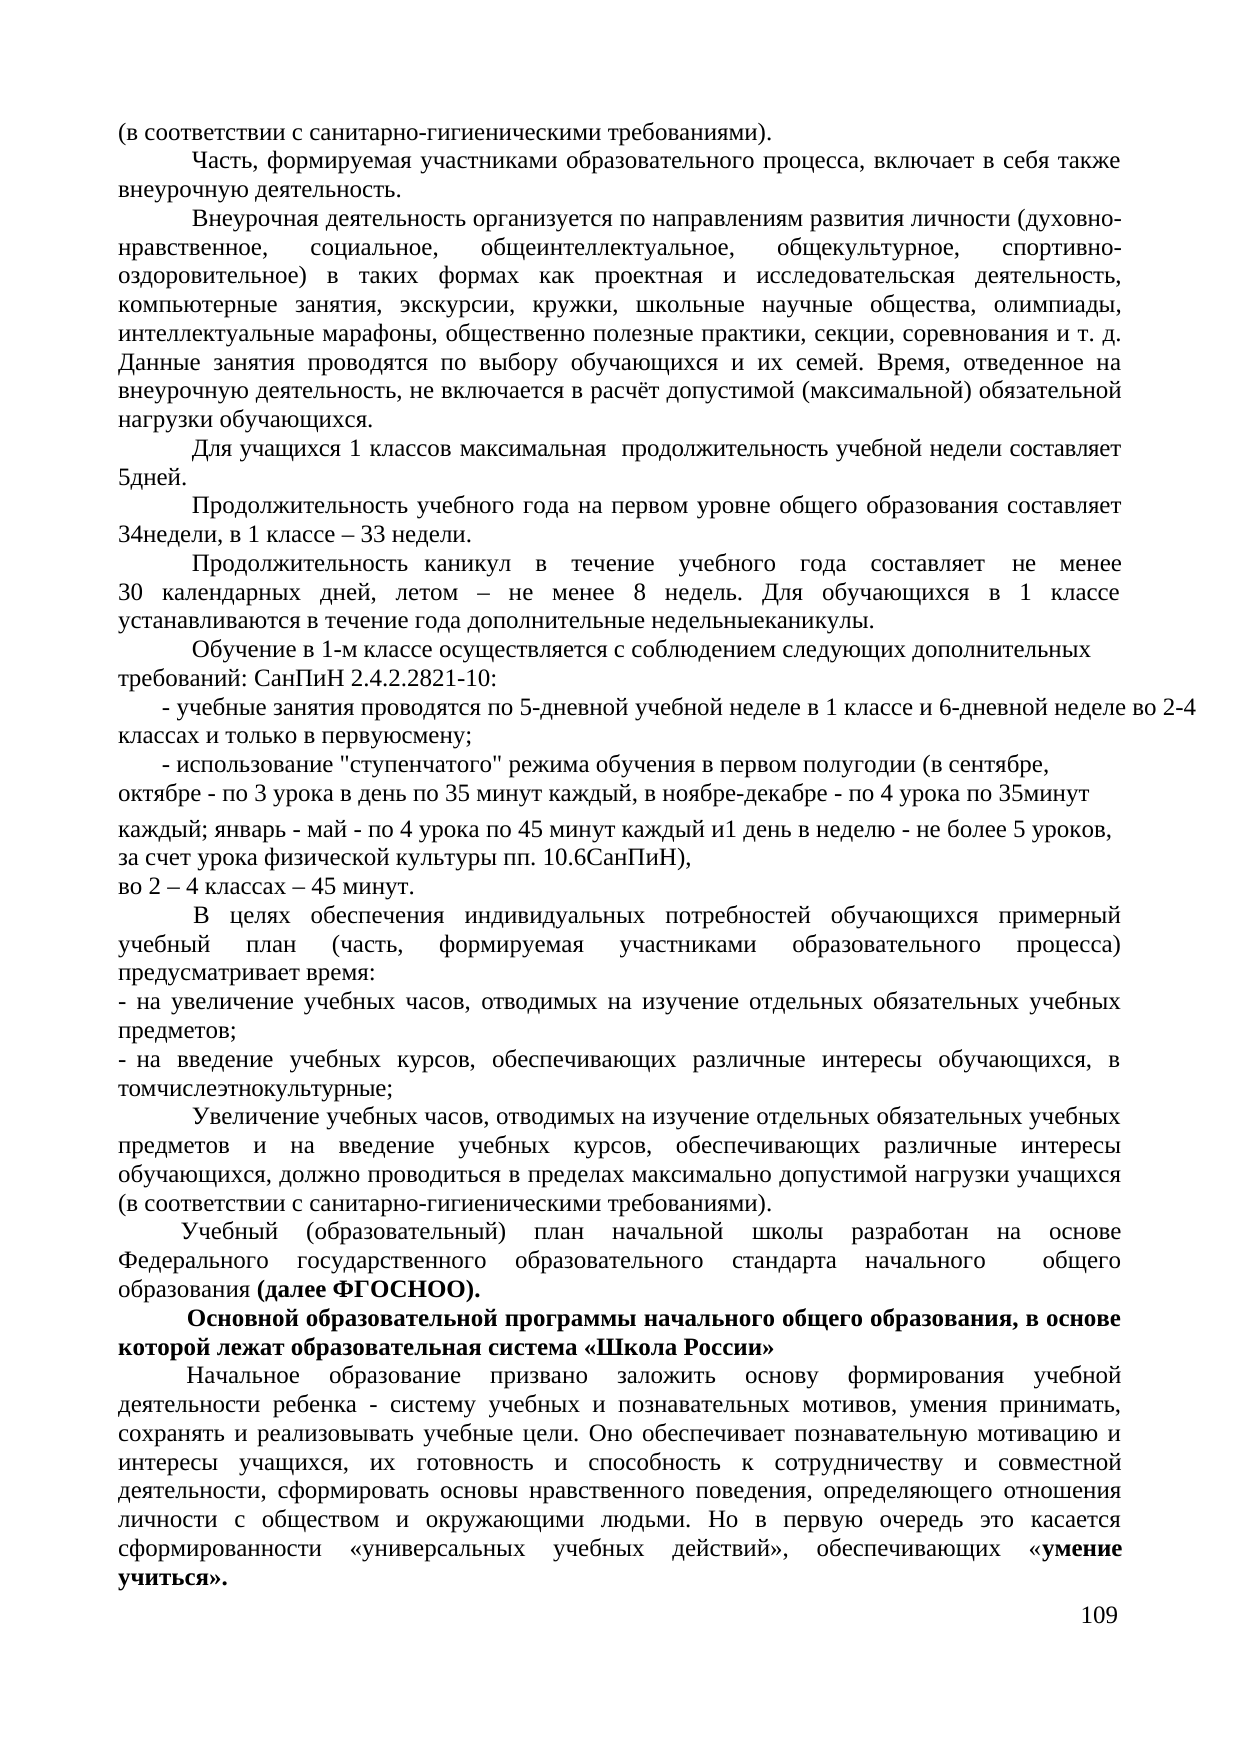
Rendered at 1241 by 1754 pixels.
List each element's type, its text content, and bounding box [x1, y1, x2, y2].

list использование "ступенчатого" режима обучения в первом полугодии (в сентябре, октябре - по 3 урока в день по 35 минут каждый, в ноябре-декабре - по 4 урока по 35минут [118, 749, 1096, 807]
text Основной образовательной программы начального общего образования, в основе которой лежат образовательная система «Школа России» [118, 1303, 1122, 1361]
list на введение учебных курсов, обеспечивающих различные интересы обучающихся, в томчислеэтнокультурные; [118, 1044, 1121, 1101]
text Обучение в 1-м классе осуществляется с соблюдением следующих дополнительных требований: СанПиН 2.4.2.2821-10: [118, 634, 1122, 692]
text Продолжительность учебного года на первом уровне общего образования составляет 34недели, в 1 классе – 33 недели. [118, 490, 1122, 548]
list учебные занятия проводятся по 5-дневной учебной неделе в 1 классе и 6-дневной неделе во 2-4 классах и только в первуюсмену; [118, 692, 1219, 749]
text Внеурочная деятельность организуется по направлениям развития личности (духовно- нравственное, социальное, общеинтеллектуальное, общекультурное, спортивно- оздоровительное) в таких формах как проектная и исследовательская деятельность, компьютерные занятия, экскурсии, кружки, школьные научные общества, олимпиады, интеллектуальные марафоны, общественно полезные практики, секции, соревнования и т. д. Данные занятия проводятся по выбору обучающихся и их семей. Время, отведенное на внеурочную деятельность, не включается в расчёт допустимой (максимальной) обязательной нагрузки обучающихся. [118, 203, 1122, 433]
list на увеличение учебных часов, отводимых на изучение отдельных обязательных учебных предметов; [118, 986, 1121, 1044]
text В целях обеспечения индивидуальных потребностей обучающихся примерный учебный план (часть, формируемая участниками образовательного процесса) предусматривает время: [118, 900, 1122, 986]
text Часть, формируемая участниками образовательного процесса, включает в себя также внеурочную деятельность. [118, 145, 1121, 203]
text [118, 117, 1122, 145]
text Начальное образование призвано заложить основу формирования учебной деятельности ребенка - систему учебных и познавательных мотивов, умения принимать, сохранять и реализовывать учебные цели. Оно обеспечивает познавательную мотивацию и интересы учащихся, их готовность и способность к сотрудничеству и совместной деятельности, сформировать основы нравственного поведения, определяющего отношения личности с обществом и окружающими людьми. Но в первую очередь это касается сформированности «универсальных учебных действий», обеспечивающих «умение учиться». [118, 1361, 1122, 1591]
text каждый; январь - май - по 4 урока по 45 минут каждый и1 день в неделю - не более 5 уроков, за счет урока физической культуры пп. 10.6СанПиН), [118, 814, 1113, 871]
text Учебный (образовательный) план начальной школы разработан на основе Федерального государственного образовательного стандарта начального общего образования (далее ФГОСНОО). [118, 1216, 1122, 1303]
text Продолжительность каникул в течение учебного года составляет не менее 30 календарных дней, летом – не менее 8 недель. Для обучающихся в 1 классе устанавливаются в течение года дополнительные недельныеканикулы. [118, 548, 1122, 634]
text Для учащихся 1 классов максимальная продолжительность учебной недели составляет 5дней. [118, 433, 1121, 490]
text во 2 – 4 классах – 45 минут. [118, 871, 1219, 900]
